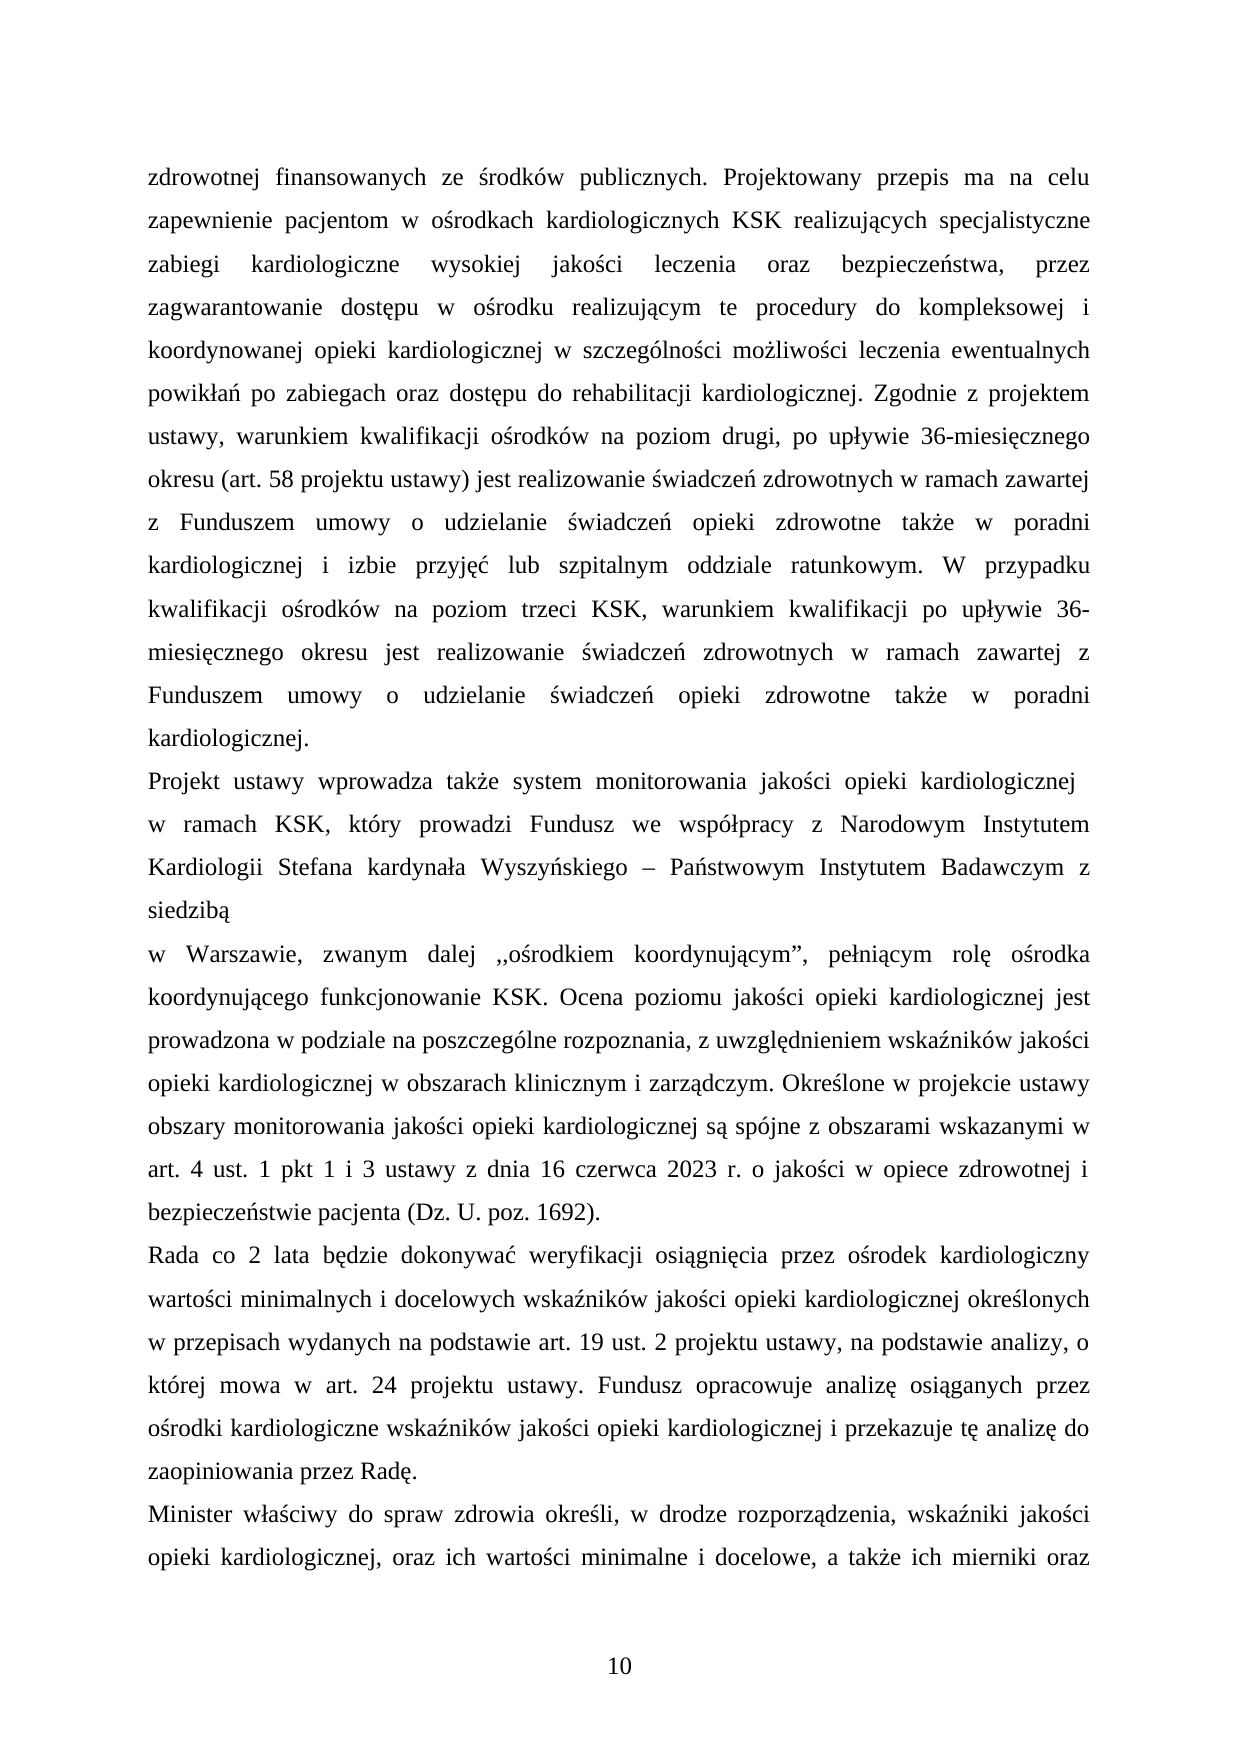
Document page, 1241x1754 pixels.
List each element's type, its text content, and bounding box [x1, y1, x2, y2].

text Rada co 2 lata będzie dokonywać weryfikacji osiągnięcia przez ośrodek kardiologiczny wartości minimalnych i docelowych wskaźników jakości opieki kardiologicznej określonych w przepisach wydanych na podstawie art. 19 ust. 2 projektu ustawy, na podstawie analizy, o której mowa w art. 24 projektu ustawy. Fundusz opracowuje analizę osiąganych przez ośrodki kardiologiczne wskaźników jakości opieki kardiologicznej i przekazuje tę analizę do zaopiniowania przez Radę. [148, 1241, 1091, 1485]
text Projekt ustawy wprowadza także system monitorowania jakości opieki kardiologicznej w ramach KSK, który prowadzi Fundusz we współpracy z Narodowym Instytutem Kardiologii Stefana kardynała Wyszyńskiego – Państwowym Instytutem Badawczym z siedzibą w Warszawie, zwanym dalej ,,ośrodkiem koordynującym”, pełniącym rolę ośrodka koordynującego funkcjonowanie KSK. Ocena poziomu jakości opieki kardiologicznej jest prowadzona w podziale na poszczególne rozpoznania, z uwzględnieniem wskaźników jakości opieki kardiologicznej w obszarach klinicznym i zarządczym. Określone w projekcie ustawy obszary monitorowania jakości opieki kardiologicznej są spójne z obszarami wskazanymi w art. 4 ust. 1 pkt 1 i 3 ustawy z dnia 16 czerwca 2023 r. o jakości w opiece zdrowotnej i bezpieczeństwie pacjenta (Dz. U. poz. 1692). [148, 766, 1091, 1226]
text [148, 162, 1091, 752]
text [148, 1499, 1091, 1571]
